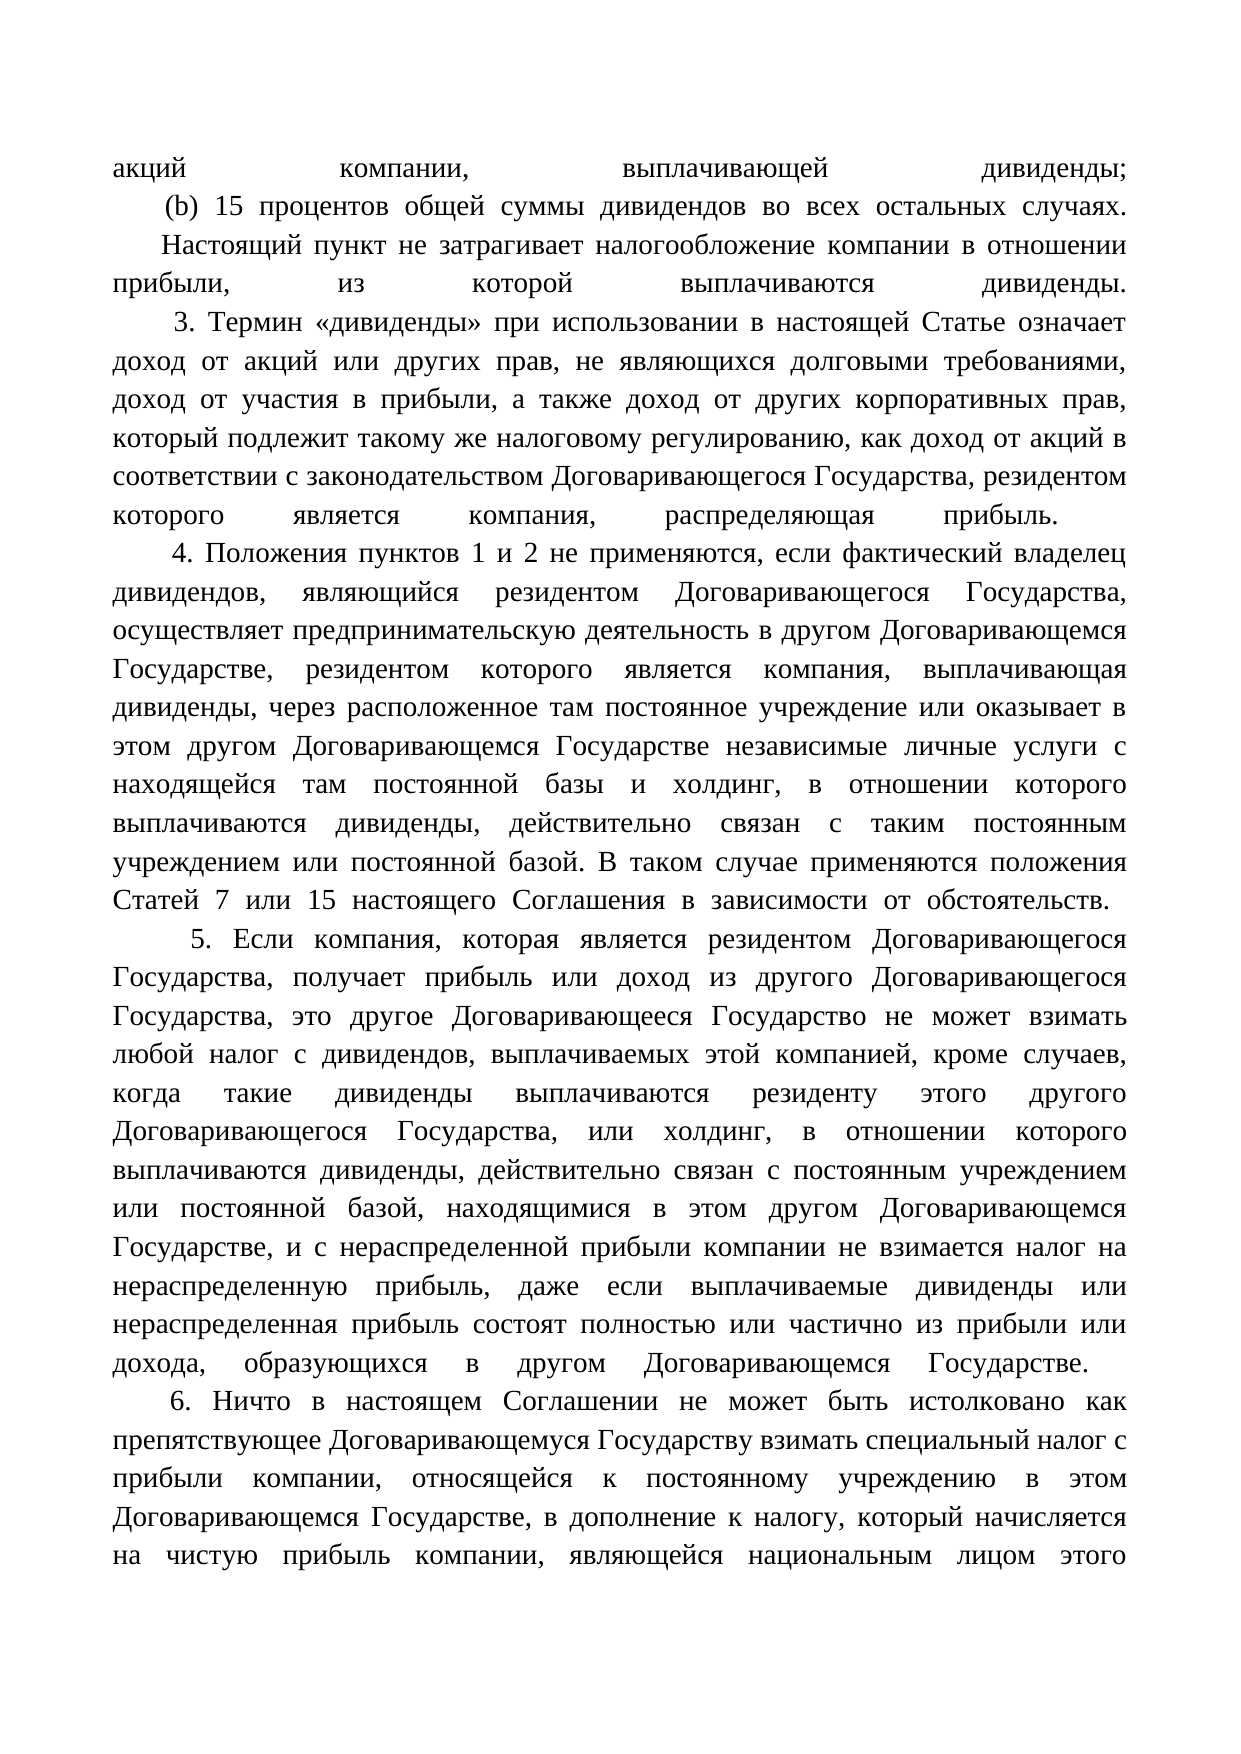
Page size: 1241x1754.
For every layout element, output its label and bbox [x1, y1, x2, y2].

text [112, 150, 1128, 1571]
